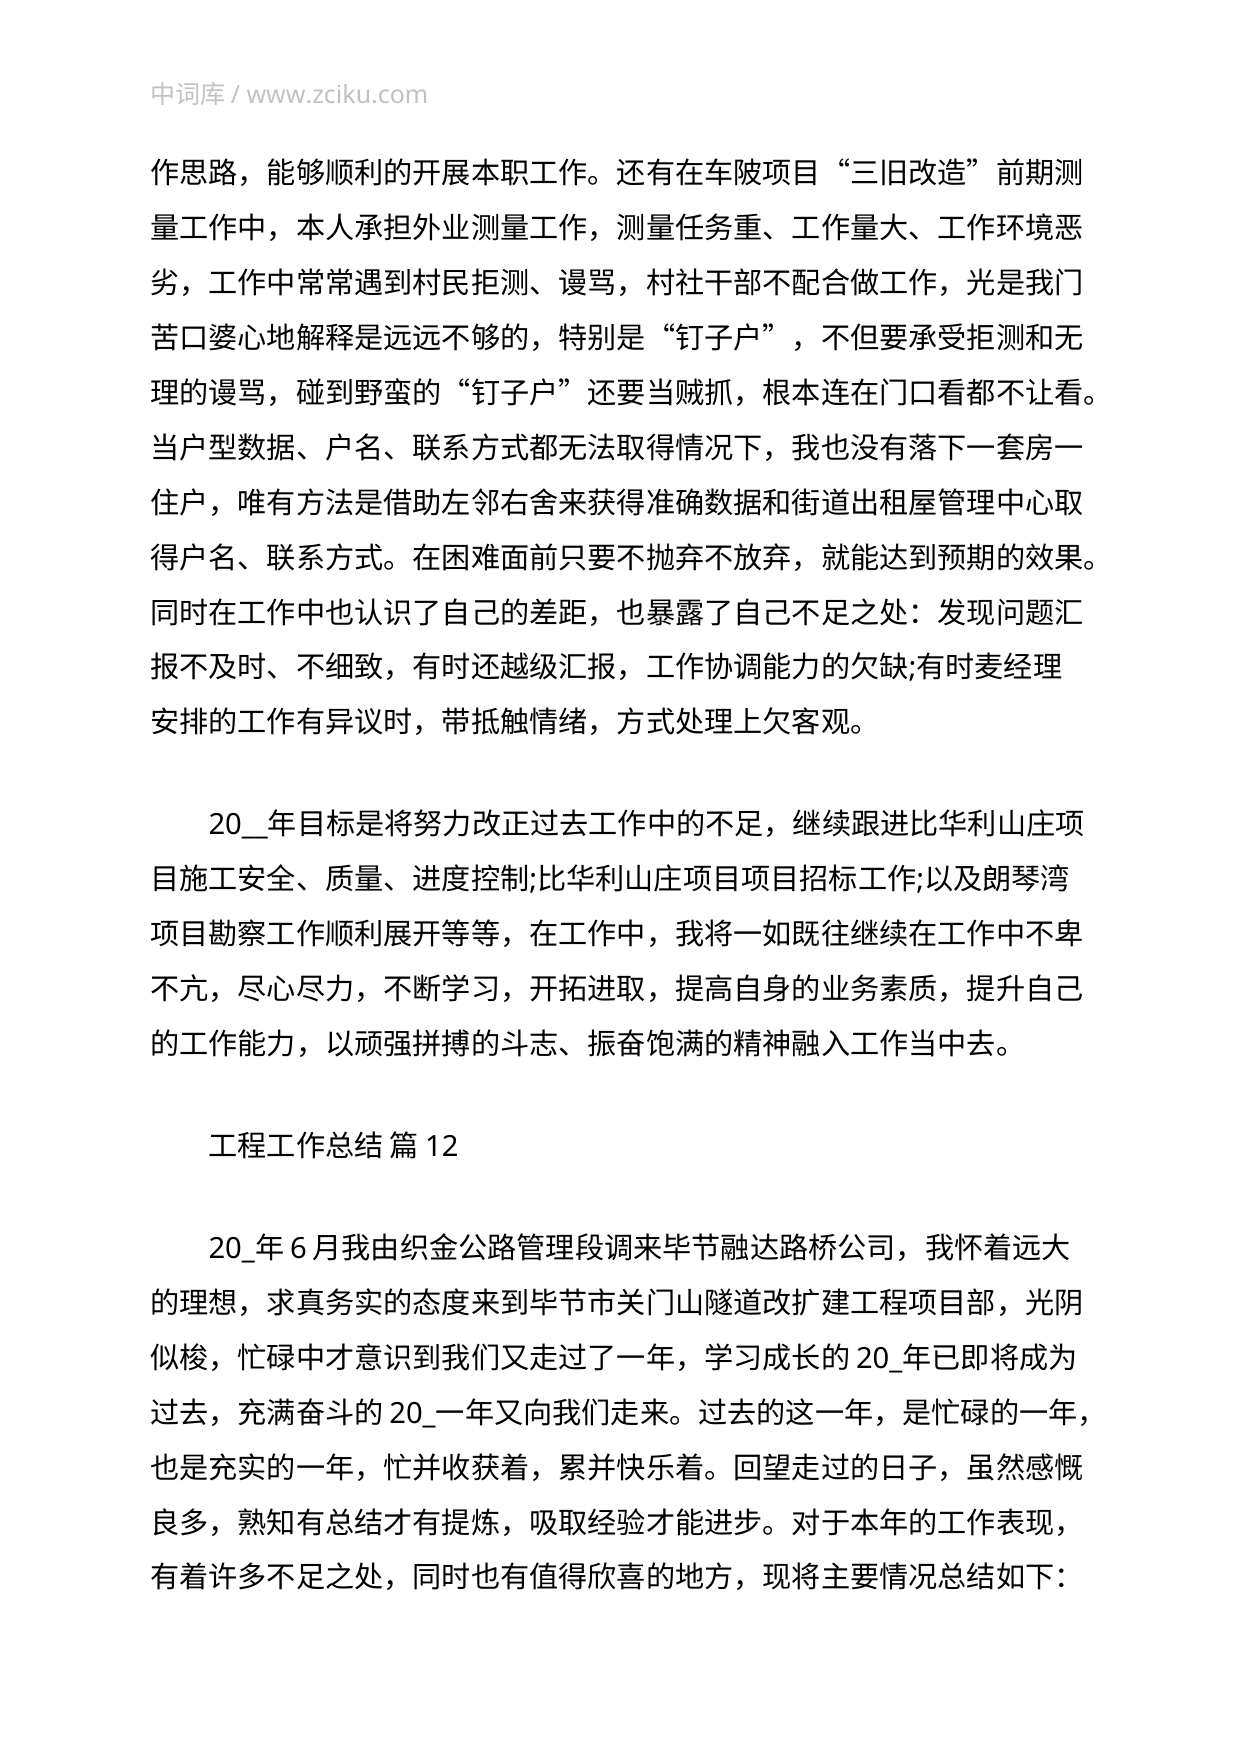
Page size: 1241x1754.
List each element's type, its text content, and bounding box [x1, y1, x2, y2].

text 20__年目标是将努力改正过去工作中的不足，继续跟进比华利山庄项目施工安全、质量、进度控制;比华利山庄项目项目招标工作;以及朗琴湾项目勘察工作顺利展开等等，在工作中，我将一如既往继续在工作中不卑不亢，尽心尽力，不断学习，开拓进取，提高自身的业务素质，提升自己的工作能力，以顽强拼搏的斗志、振奋饱满的精神融入工作当中去。 [150, 801, 1090, 1063]
text 工程工作总结 篇12 [150, 1122, 1090, 1165]
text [150, 150, 1090, 741]
text 20_年6月我由织金公路管理段调来毕节融达路桥公司，我怀着远大的理想，求真务实的态度来到毕节市关门山隧道改扩建工程项目部，光阴似梭，忙碌中才意识到我们又走过了一年，学习成长的20_年已即将成为过去，充满奋斗的20_一年又向我们走来。过去的这一年，是忙碌的一年，也是充实的一年，忙并收获着，累并快乐着。回望走过的日子，虽然感慨良多，熟知有总结才有提炼，吸取经验才能进步。对于本年的工作表现，有着许多不足之处，同时也有值得欣喜的地方，现将主要情况总结如下： [150, 1224, 1090, 1596]
